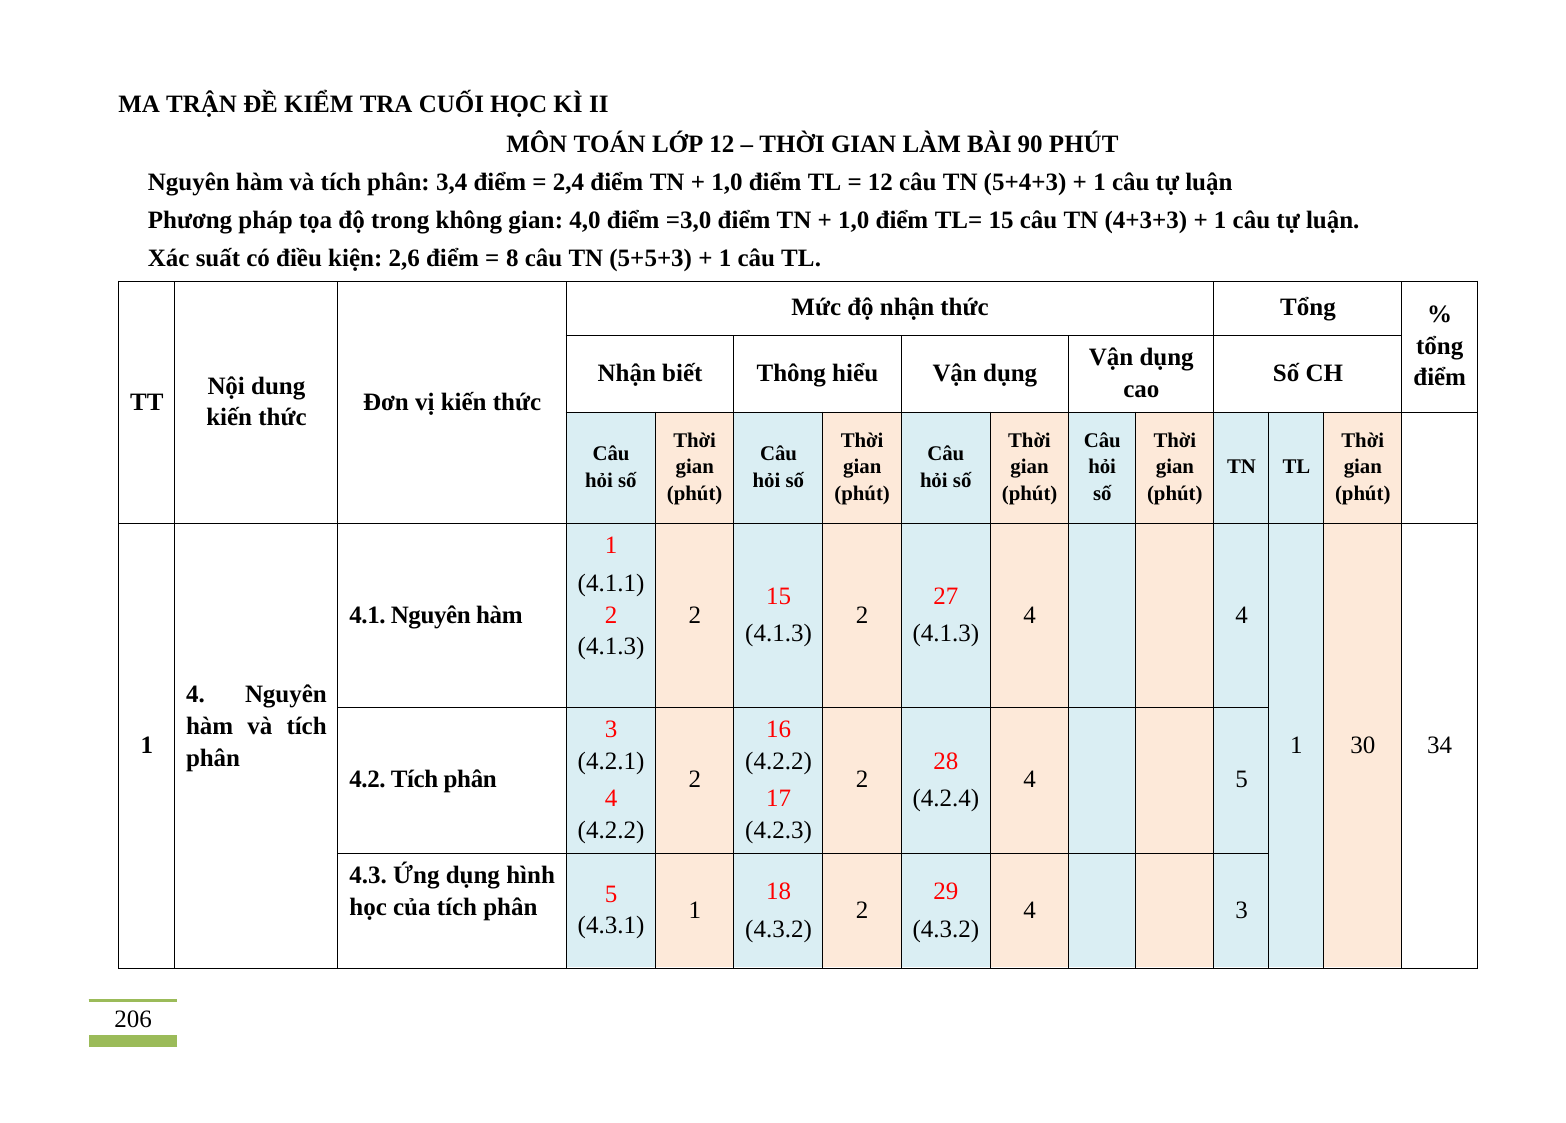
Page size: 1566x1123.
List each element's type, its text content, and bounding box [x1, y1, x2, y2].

table_cell 28 (4.2.4) [902, 708, 990, 853]
table_cell 4.3. Ứng dụng hình học của tích phân [338, 854, 566, 967]
table_cell 4.1. Nguyên hàm [338, 524, 566, 707]
text Xác suất có điều kiện: 2,6 điểm = 8 câu TN (5+5+3) + 1 câu TL. [148, 243, 1477, 272]
table_cell TN [1214, 413, 1268, 523]
table_cell 16 (4.2.2) 17 (4.2.3) [734, 708, 822, 853]
table_cell Câu hỏi số [902, 413, 990, 523]
table_cell Vận dụng cao [1069, 336, 1213, 412]
table_cell [1402, 413, 1477, 523]
table_cell 1 [1269, 524, 1323, 967]
table_cell 15 (4.1.3) [734, 524, 822, 707]
table_cell 2 [823, 524, 901, 707]
table_cell 30 [1324, 524, 1401, 967]
table_cell Nhận biết [567, 336, 733, 412]
table_cell 1 (4.1.1) 2 (4.1.3) [567, 524, 655, 707]
table_cell 2 [656, 708, 733, 853]
table_cell [1069, 708, 1135, 853]
table_cell Thời gian (phút) [1324, 413, 1401, 523]
table_cell 18 (4.3.2) [734, 854, 822, 967]
table_cell 4 [1214, 524, 1268, 707]
table_cell 3 [1214, 854, 1268, 967]
table_cell 29 (4.3.2) [902, 854, 990, 967]
text Phương pháp tọa độ trong không gian: 4,0 điểm =3,0 điểm TN + 1,0 điểm TL= 15 câu TN (4+3+3) + 1 câu tự luận. [148, 205, 1477, 234]
table_cell 5 [1214, 708, 1268, 853]
table_header % tổng điểm [1402, 282, 1477, 412]
table_cell 2 [823, 708, 901, 853]
table_cell [1069, 524, 1135, 707]
table_cell Thời gian (phút) [991, 413, 1068, 523]
text MÔN TOÁN LỚP 12 – THỜI GIAN LÀM BÀI 90 PHÚT [148, 129, 1477, 158]
table_cell Thông hiểu [734, 336, 901, 412]
table_cell 1 [119, 524, 174, 967]
table_cell 2 [656, 524, 733, 707]
table_cell Thời gian (phút) [1136, 413, 1213, 523]
table_cell Câu hỏi số [734, 413, 822, 523]
table_cell TL [1269, 413, 1323, 523]
table_header Đơn vị kiến thức [338, 282, 566, 523]
table_cell 4.2. Tích phân [338, 708, 566, 853]
table_cell 4 [991, 524, 1068, 707]
text Nguyên hàm và tích phân: 3,4 điểm = 2,4 điểm TN + 1,0 điểm TL = 12 câu TN (5+4+3) + 1 câu tự luận [148, 167, 1477, 196]
subtitle MA TRẬN ĐỀ KIỂM TRA CUỐI HỌC KÌ II [118, 89, 1477, 117]
table_cell [1136, 854, 1213, 967]
table_header TT [119, 282, 174, 523]
table_header Nội dung kiến thức [175, 282, 337, 523]
table_header Mức độ nhận thức [567, 282, 1213, 335]
table_cell 4. Nguyên hàm và tích phân [175, 524, 337, 967]
table_cell [1069, 854, 1135, 967]
table_cell 5 (4.3.1) [567, 854, 655, 967]
table_cell 2 [823, 854, 901, 967]
table_cell 4 [991, 708, 1068, 853]
table_cell Câu hỏi số [567, 413, 655, 523]
table_cell 3 (4.2.1) 4 (4.2.2) [567, 708, 655, 853]
table_cell Thời gian (phút) [823, 413, 901, 523]
table_cell 27 (4.1.3) [902, 524, 990, 707]
table_cell Thời gian (phút) [656, 413, 733, 523]
table_cell Vận dụng [902, 336, 1068, 412]
table_cell [1136, 524, 1213, 707]
table_cell Số CH [1214, 336, 1401, 412]
table_cell [1136, 708, 1213, 853]
table_cell Câu hỏi số [1069, 413, 1135, 523]
table_cell 1 [656, 854, 733, 967]
table_cell 34 [1402, 524, 1477, 967]
table_header Tổng [1214, 282, 1401, 335]
table_cell 4 [991, 854, 1068, 967]
